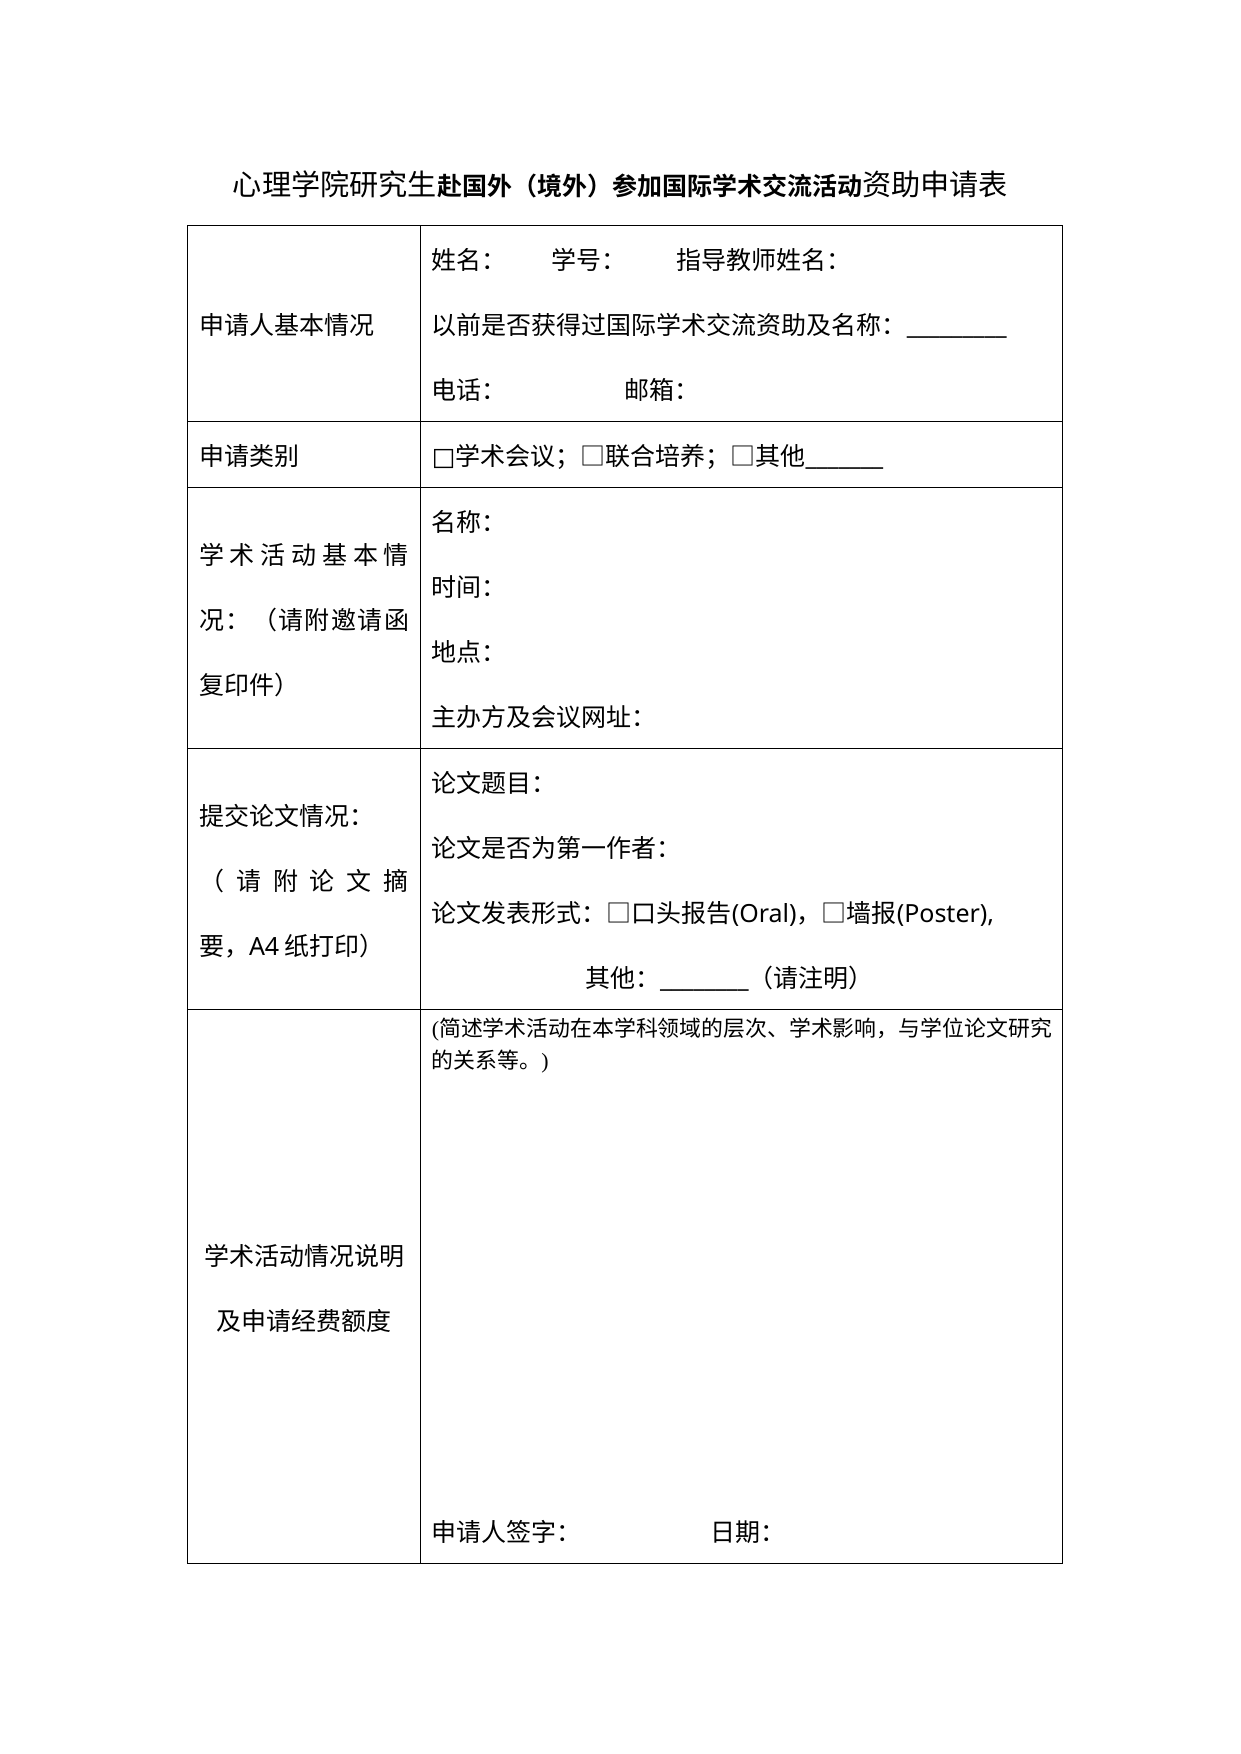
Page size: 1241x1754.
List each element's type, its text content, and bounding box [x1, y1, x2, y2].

text 心理学院研究生赴国外（境外）参加国际学术交流活动资助申请表 [187, 162, 1053, 204]
table_cell 学术活动情况说明及申请经费额度 [188, 1010, 420, 1563]
table_cell 名称： 时间： 地点： 主办方及会议网址： [421, 488, 1062, 748]
table_cell 学术活动基本情况：（请附邀请函复印件） [188, 488, 420, 748]
table_cell 申请类别 [188, 422, 420, 487]
table_cell 提交论文情况： （请附论文摘要，A4纸打印） [188, 749, 420, 1009]
table_header 申请人基本情况 [188, 226, 420, 421]
table_header 姓名： 学号： 指导教师姓名： 以前是否获得过国际学术交流资助及名称：_________ 电话： 邮箱： [421, 226, 1062, 421]
table_cell (简述学术活动在本学科领域的层次、学术影响，与学位论文研究的关系等。) 申请人签字： 日期： [421, 1010, 1062, 1563]
table_cell □学术会议；□联合培养；□其他_______ [421, 422, 1062, 487]
table_cell 论文题目： 论文是否为第一作者： 论文发表形式：□口头报告(Oral)，□墙报(Poster), 其他：________（请注明） [421, 749, 1062, 1009]
